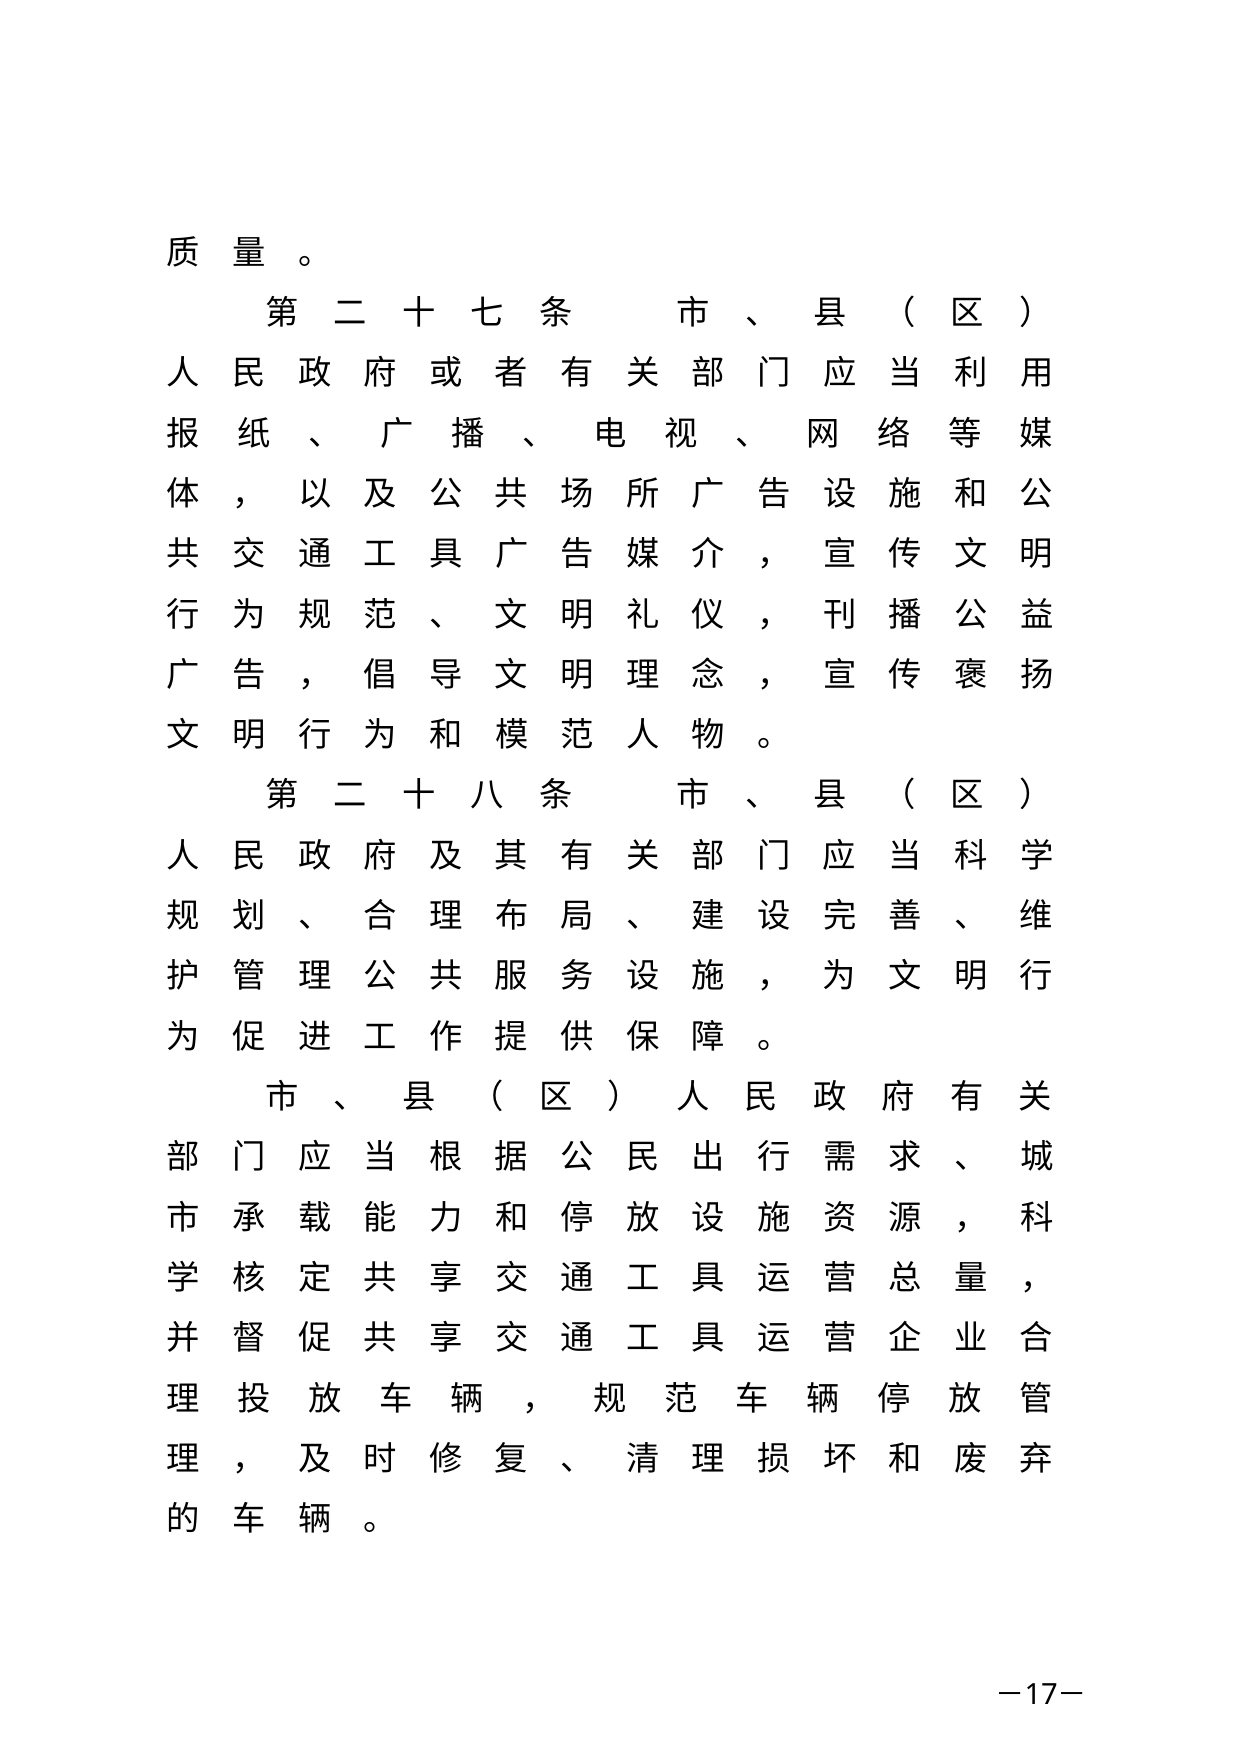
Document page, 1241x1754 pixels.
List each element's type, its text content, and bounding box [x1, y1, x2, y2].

text 第二十八条 市、县（区）人民政府及其有关部门应当科学规划、合理布局、建设完善、维护管理公共服务设施，为文明行为促进工作提供保障。 [167, 762, 1085, 1064]
text 市、县（区）人民政府有关部门应当根据公民出行需求、城市承载能力和停放设施资源，科学核定共享交通工具运营总量，并督促共享交通工具运营企业合理投放车辆，规范车辆停放管理，及时修复、清理损坏和废弃的车辆。 [167, 1064, 1085, 1546]
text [167, 219, 1085, 280]
text 第二十七条 市、县（区）人民政府或者有关部门应当利用报纸、广播、电视、网络等媒体，以及公共场所广告设施和公共交通工具广告媒介，宣传文明行为规范、文明礼仪，刊播公益广告，倡导文明理念，宣传褒扬文明行为和模范人物。 [167, 280, 1085, 762]
